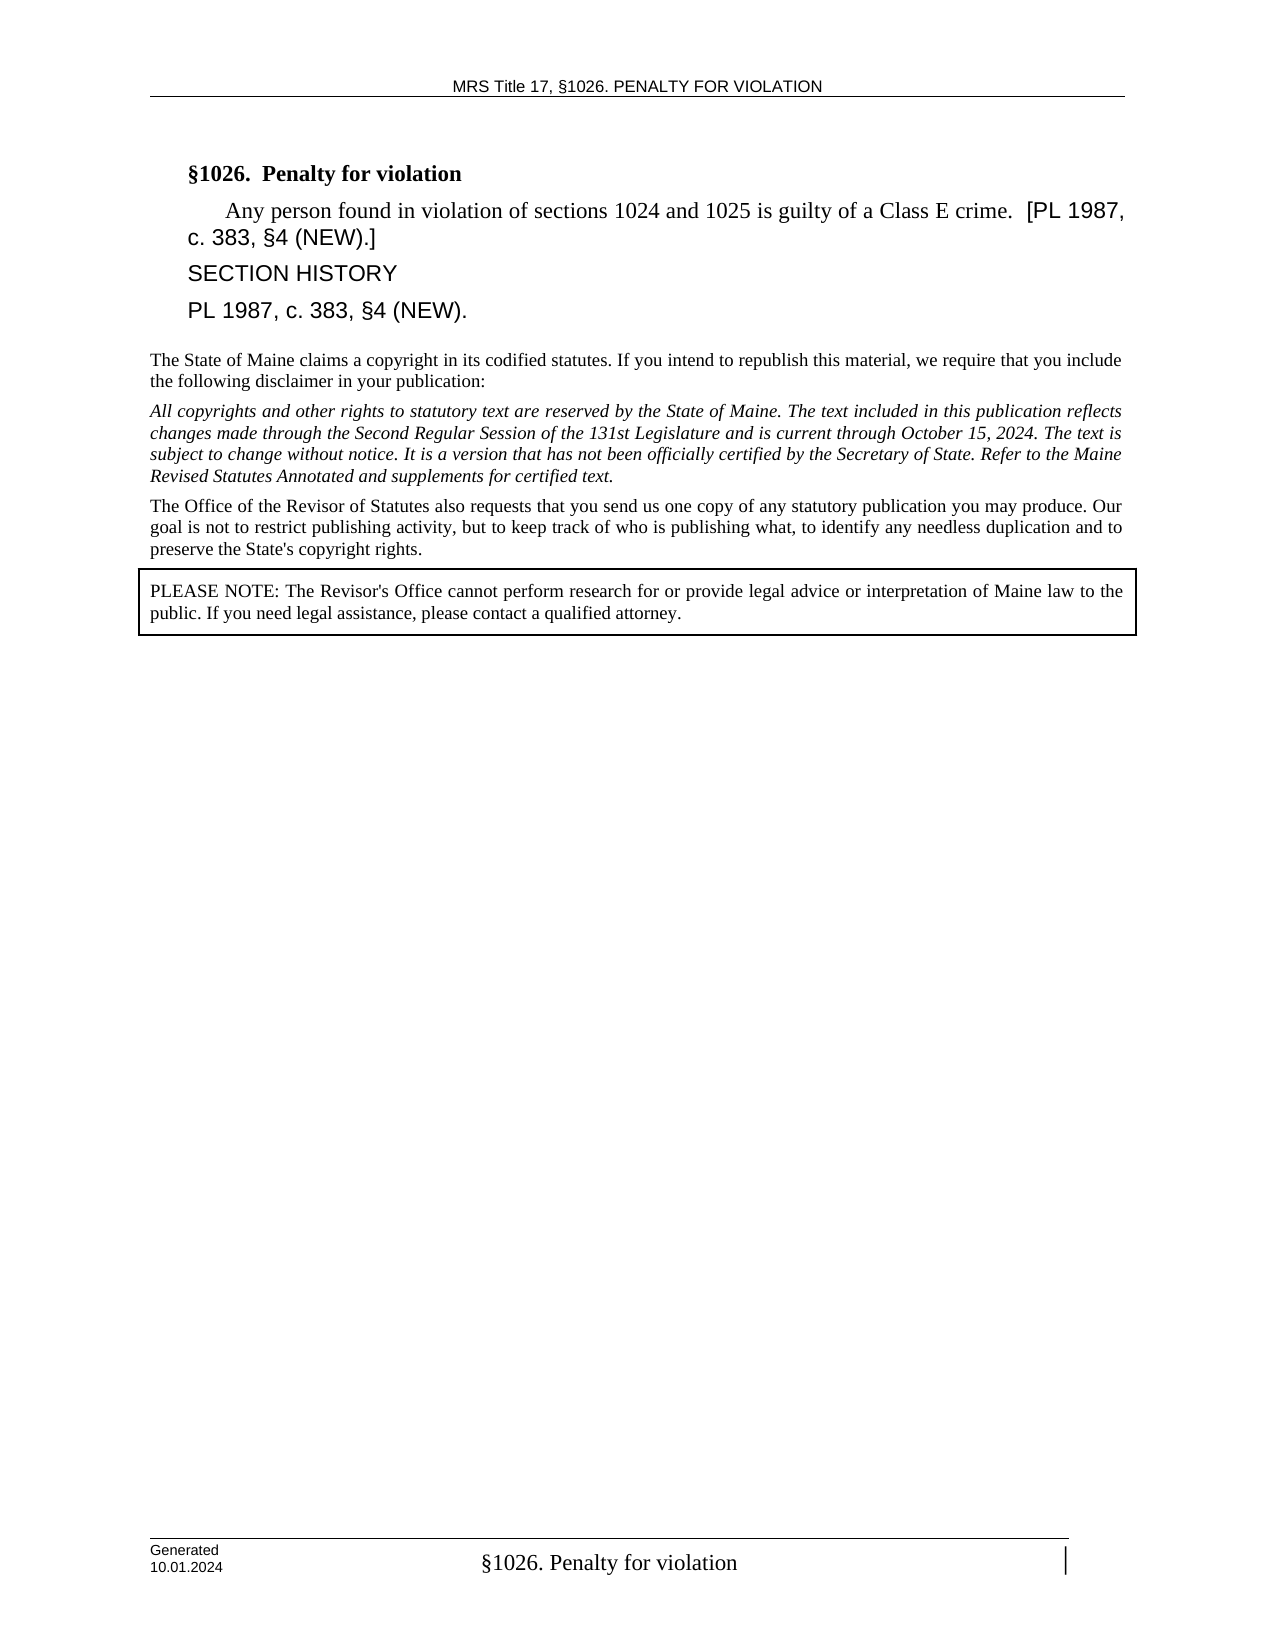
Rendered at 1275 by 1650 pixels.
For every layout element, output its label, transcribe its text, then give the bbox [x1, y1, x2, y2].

text SECTION HISTORY [187, 260, 1125, 287]
text PL 1987, c. 383, §4 (NEW). [187, 297, 1125, 323]
text The Office of the Revisor of Statutes also requests that you send us one copy of any statutory publication you may produce. Our goal is not to restrict publishing activity, but to keep track of who is publishing what, to identify any needless duplication and to preserve the State's copyright rights. [150, 494, 1125, 559]
text The State of Maine claims a copyright in its codified statutes. If you intend to republish this material, we require that you include the following disclaimer in your publication: [150, 348, 1125, 392]
text Any person found in violation of sections 1024 and 1025 is guilty of a Class E crime. [PL 1987, c. 383, §4 (NEW).] [187, 197, 1125, 250]
text All copyrights and other rights to statutory text are reserved by the State of Maine. The text included in this publication reflects changes made through the Second Regular Session of the 131st Legislature and is current through October 15, 2024 . The text is subject to change without notice. It is a version that has not been officially certified by the Secretary of State. Refer to the Maine Revised Statutes Annotated and supplements for certified text. [150, 400, 1125, 486]
text PLEASE NOTE: The Revisor's Office cannot perform research for or provide legal advice or interpretation of Maine law to the public. If you need legal assistance, please contact a qualified attorney. [140, 570, 1135, 634]
text §1026. Penalty for violation [187, 160, 1125, 187]
